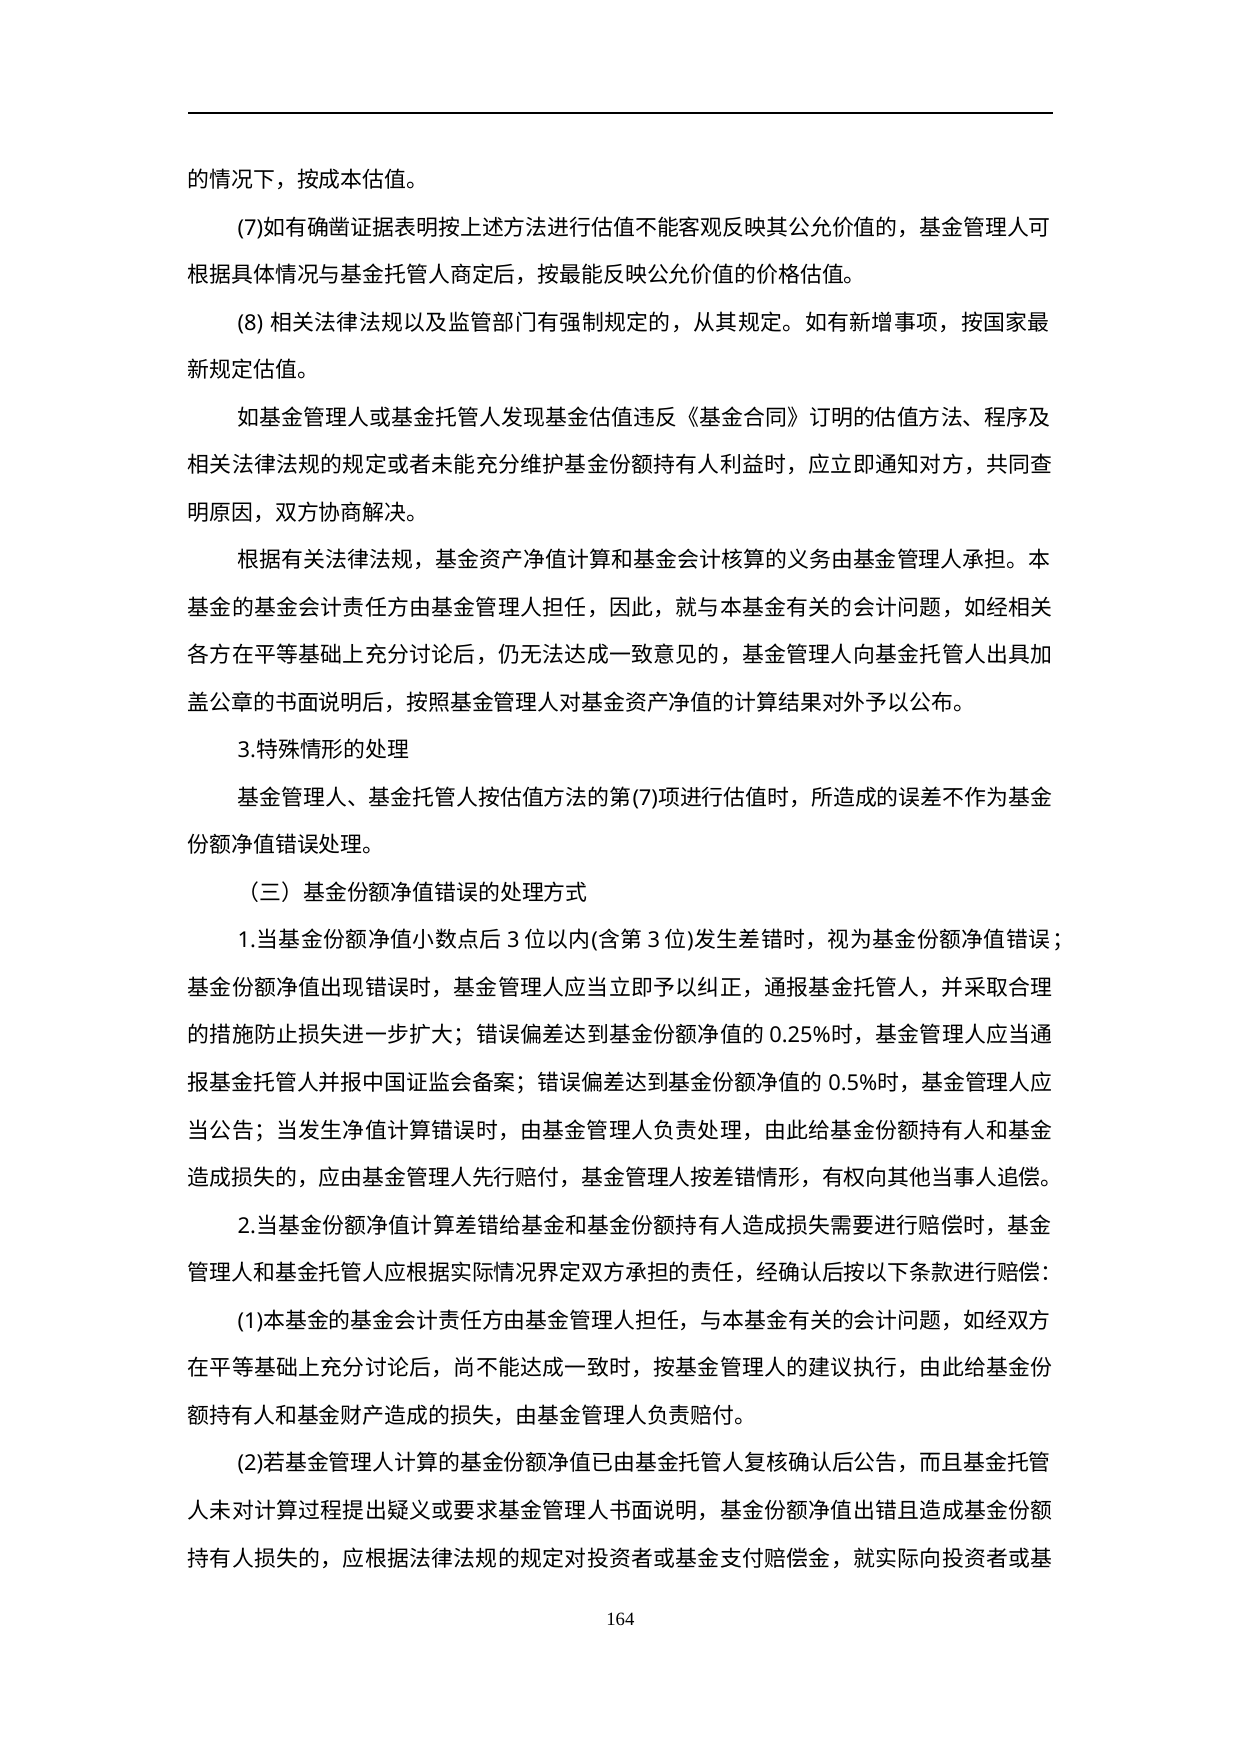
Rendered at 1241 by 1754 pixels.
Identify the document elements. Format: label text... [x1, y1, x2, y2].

text 基金管理人、基金托管人按估值方法的第(7)项进行估值时，所造成的误差不作为基金份额净值错误处理。 [187, 780, 1053, 859]
text (8) 相关法律法规以及监管部门有强制规定的，从其规定。如有新增事项，按国家最新规定估值。 [187, 304, 1053, 384]
text （三）基金份额净值错误的处理方式 [187, 875, 1053, 907]
text 根据有关法律法规，基金资产净值计算和基金会计核算的义务由基金管理人承担。本基金的基金会计责任方由基金管理人担任，因此，就与本基金有关的会计问题，如经相关各方在平等基础上充分讨论后，仍无法达成一致意见的，基金管理人向基金托管人出具加盖公章的书面说明后，按照基金管理人对基金资产净值的计算结果对外予以公布。 [187, 542, 1053, 716]
text (7)如有确凿证据表明按上述方法进行估值不能客观反映其公允价值的，基金管理人可根据具体情况与基金托管人商定后，按最能反映公允价值的价格估值。 [187, 209, 1053, 289]
text 如基金管理人或基金托管人发现基金估值违反《基金合同》订明的估值方法、程序及相关法律法规的规定或者未能充分维护基金份额持有人利益时，应立即通知对方，共同查明原因，双方协商解决。 [187, 400, 1053, 526]
text 2.当基金份额净值计算差错给基金和基金份额持有人造成损失需要进行赔偿时，基金管理人和基金托管人应根据实际情况界定双方承担的责任，经确认后按以下条款进行赔偿： [187, 1208, 1053, 1287]
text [187, 162, 1053, 194]
text 1.当基金份额净值小数点后3位以内(含第3位)发生差错时，视为基金份额净值错误；基金份额净值出现错误时，基金管理人应当立即予以纠正，通报基金托管人，并采取合理的措施防止损失进一步扩大；错误偏差达到基金份额净值的0.25%时，基金管理人应当通报基金托管人并报中国证监会备案；错误偏差达到基金份额净值的0.5%时，基金管理人应当公告；当发生净值计算错误时，由基金管理人负责处理，由此给基金份额持有人和基金造成损失的，应由基金管理人先行赔付，基金管理人按差错情形，有权向其他当事人追偿。 [187, 922, 1053, 1192]
text 3.特殊情形的处理 [187, 732, 1053, 764]
text (1)本基金的基金会计责任方由基金管理人担任，与本基金有关的会计问题，如经双方在平等基础上充分讨论后，尚不能达成一致时，按基金管理人的建议执行，由此给基金份额持有人和基金财产造成的损失，由基金管理人负责赔付。 [187, 1303, 1053, 1429]
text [187, 1445, 1053, 1572]
